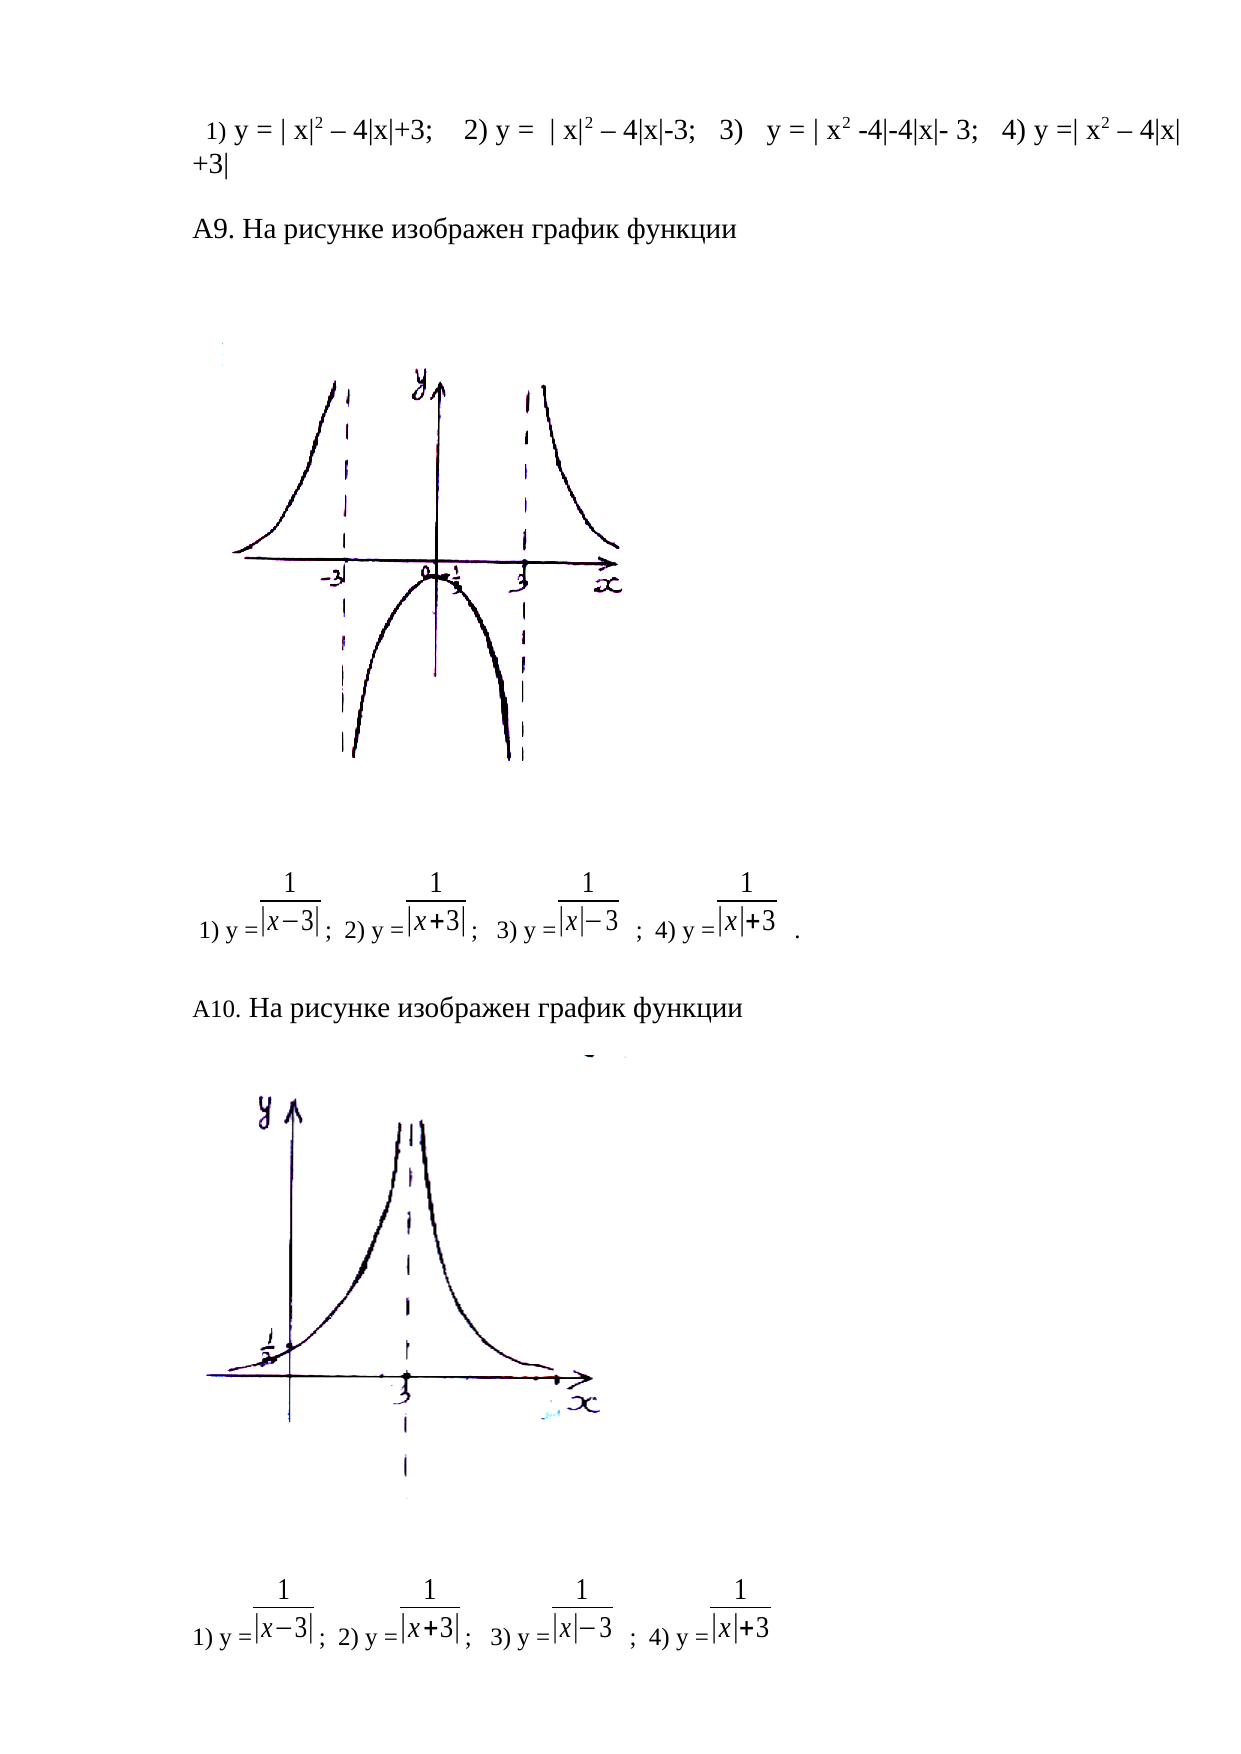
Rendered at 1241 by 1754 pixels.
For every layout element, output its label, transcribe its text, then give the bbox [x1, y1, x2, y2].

text А10. На рисунке изображен график функции [192, 990, 1181, 1024]
picture [192, 1055, 789, 1527]
text А9. На рисунке изображен график функции [192, 211, 1181, 244]
text 1) у = | х|2 – 4|х|+3; 2) у = | х|2 – 4|х|-3; 3) у = | х2 -4|-4|x|- 3; 4) у =| х2 – 4|х|+3| [192, 112, 1181, 179]
picture [192, 341, 718, 821]
text 1) у =; 2) у =; 3) у = ; 4) у = [192, 1573, 1181, 1651]
text 1) у =; 2) у =; 3) у = ; 4) у = . [192, 866, 1181, 944]
